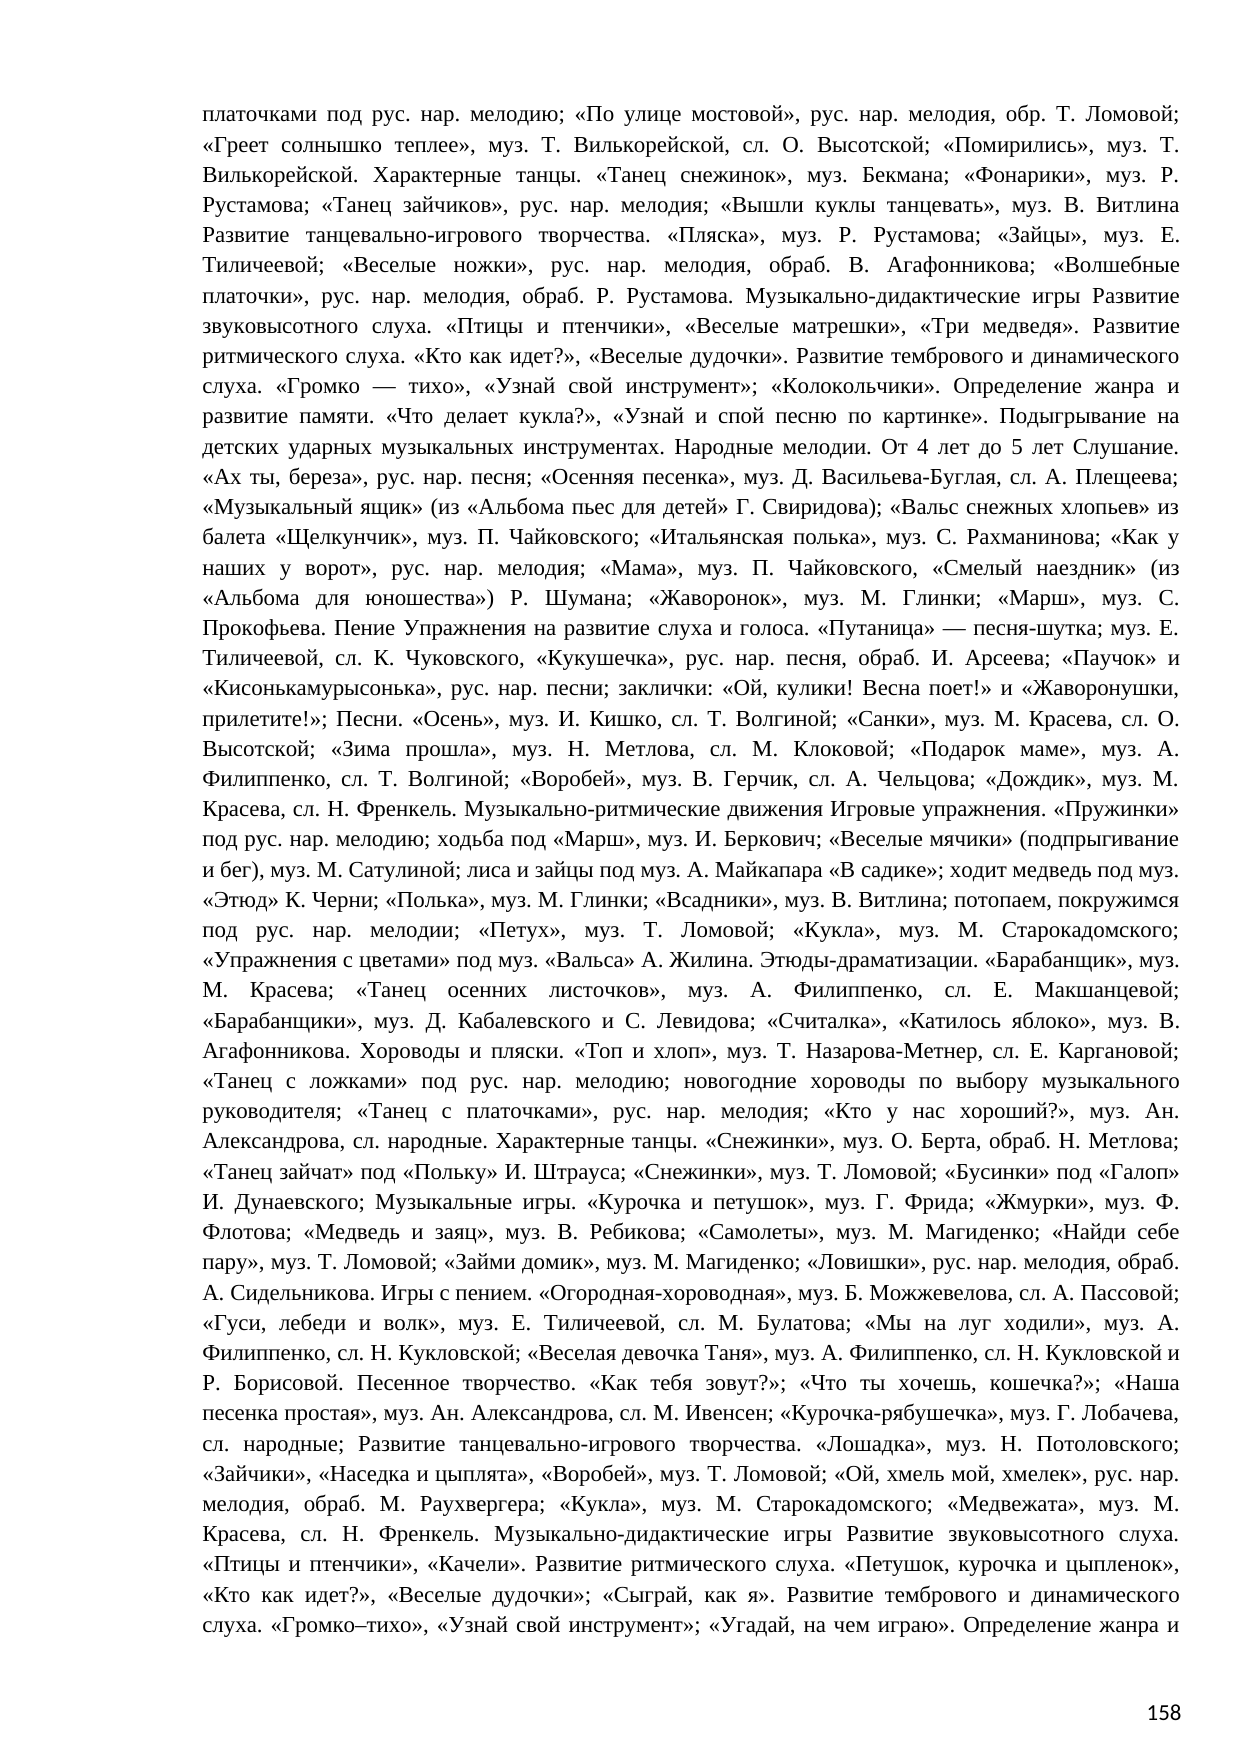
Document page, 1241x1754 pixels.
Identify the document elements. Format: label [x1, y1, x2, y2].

list [202, 100, 1181, 1637]
